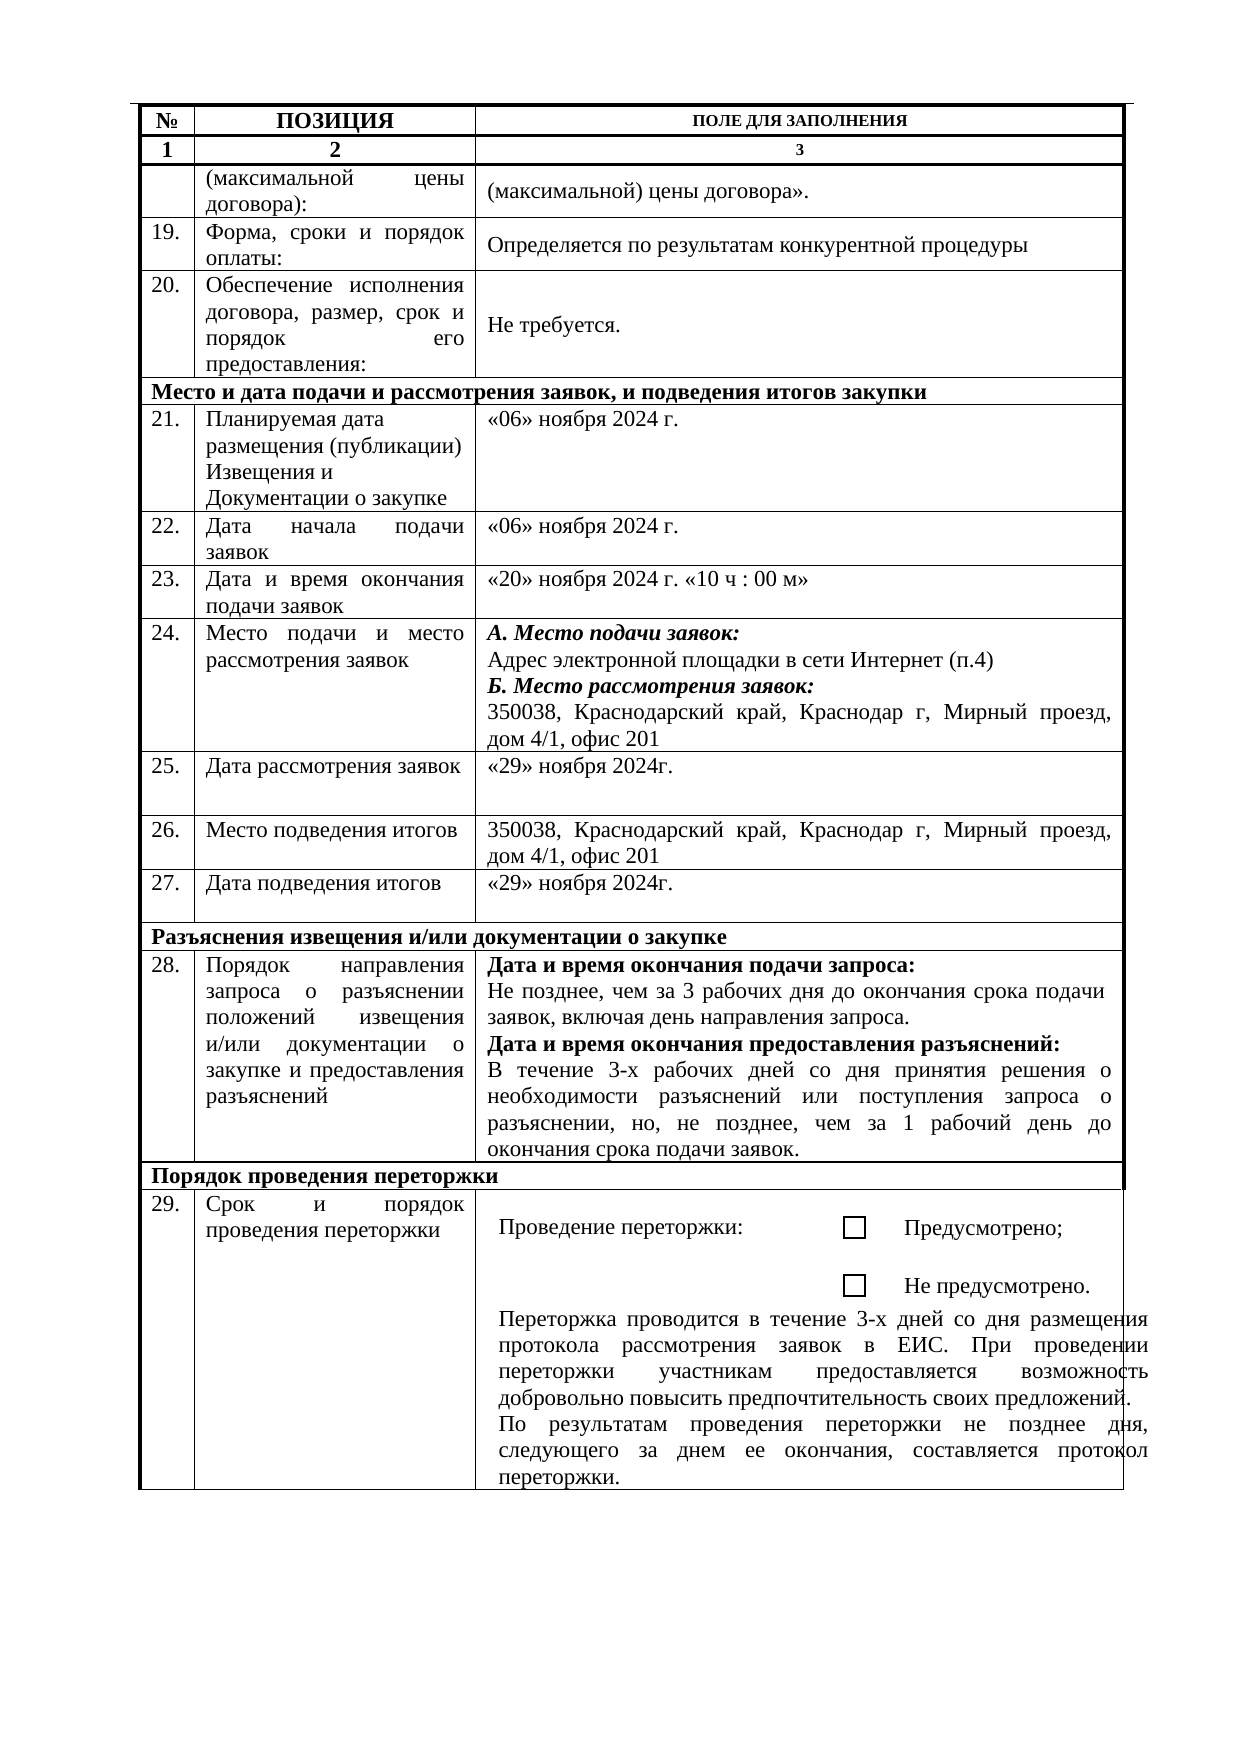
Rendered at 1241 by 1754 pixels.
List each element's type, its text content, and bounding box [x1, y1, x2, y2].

table_cell 3 [476, 137, 1122, 163]
table_cell [142, 619, 194, 751]
table_cell Место подачи и место рассмотрения заявок [195, 619, 475, 751]
table_cell [142, 218, 194, 270]
table_cell Срок и порядок проведения переторжки [195, 1190, 475, 1489]
table_cell 1 [142, 137, 194, 163]
table_cell Определяется по результатам конкурентной процедуры [476, 218, 1122, 270]
table_cell [476, 1189, 1123, 1489]
table_cell Дата подведения итогов [195, 870, 475, 922]
table_cell Место подведения итогов [195, 816, 475, 868]
table_cell «06» ноября 2024 г. [476, 405, 1122, 511]
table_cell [195, 166, 475, 217]
table_cell 2 [195, 137, 475, 163]
table_cell Дата начала подачи заявок [195, 512, 475, 564]
table_cell Порядок направления запроса о разъяснении положений извещения и/или документации о закупке и предоставления разъяснений [195, 951, 475, 1161]
table_cell Не требуется. [476, 271, 1122, 377]
table_cell Место и дата подачи и рассмотрения заявок, и подведения итогов закупки [142, 378, 1122, 404]
table_cell [142, 752, 194, 815]
table_cell [142, 271, 194, 377]
table_cell «29» ноября 2024г. [476, 752, 1122, 815]
table_cell Разъяснения извещения и/или документации о закупке [142, 923, 1122, 949]
table_cell [142, 816, 194, 868]
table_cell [476, 166, 1122, 217]
table_header № [142, 107, 194, 133]
table_cell А. Место подачи заявок: Адрес электронной площадки в сети Интернет (п.4) Б. Место рассмотрения заявок: 350038, Краснодарский край, Краснодар г, Мирный проезд, дом 4/1, офис 201 [476, 619, 1122, 751]
table_cell [142, 166, 194, 217]
table_cell Порядок проведения переторжки [142, 1163, 1122, 1189]
table_cell Форма, сроки и порядок оплаты: [195, 218, 475, 270]
table_cell Дата и время окончания подачи запроса: Не позднее, чем за 3 рабочих дня до окончания срока подачи заявок, включая день направления запроса. Дата и время окончания предоставления разъяснений: В течение 3-х рабочих дней со дня принятия решения о необходимости разъяснений или поступления запроса о разъяснении, но, не позднее, чем за 1 рабочий день до окончания срока подачи заявок. [476, 951, 1122, 1161]
table_cell 350038, Краснодарский край, Краснодар г, Мирный проезд, дом 4/1, офис 201 [476, 816, 1122, 868]
table_header ПОЛЕ ДЛЯ ЗАПОЛНЕНИЯ [476, 107, 1122, 133]
table_cell [142, 951, 194, 1161]
table_cell Планируемая дата размещения (публикации) Извещения и Документации о закупке [195, 405, 475, 511]
table_header ПОЗИЦИЯ [195, 107, 475, 133]
table_cell Дата и время окончания подачи заявок [195, 566, 475, 618]
table_cell [142, 870, 194, 922]
table_cell [142, 566, 194, 618]
table_cell Обеспечение исполнения договора, размер, срок и порядок его предоставления: [195, 271, 475, 377]
table_cell «20» ноября 2024 г. «10 ч : 00 м» [476, 566, 1122, 618]
table_cell Дата рассмотрения заявок [195, 752, 475, 815]
table_cell [142, 405, 194, 511]
table_cell [142, 512, 194, 564]
table_cell [142, 1190, 194, 1489]
table_cell «29» ноября 2024г. [476, 870, 1122, 922]
table_cell «06» ноября 2024 г. [476, 512, 1122, 564]
